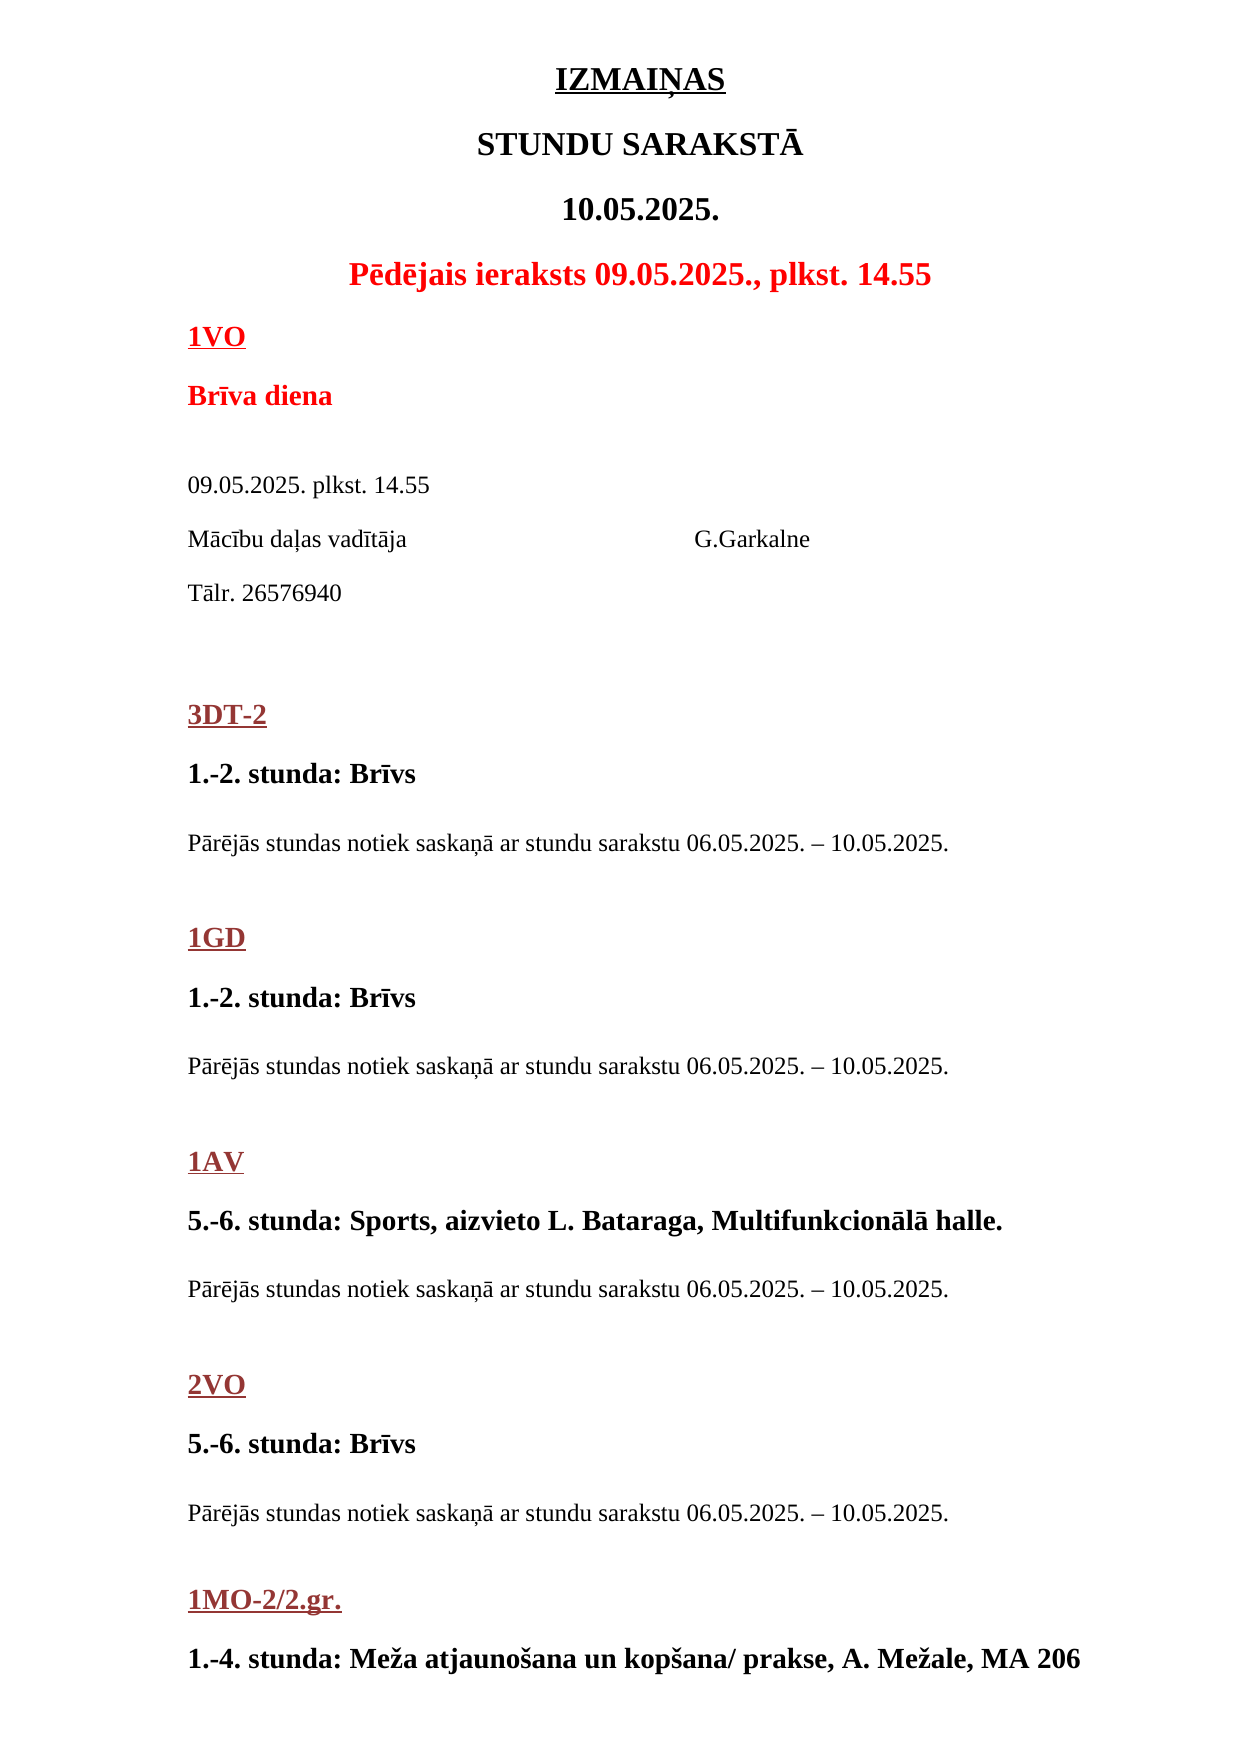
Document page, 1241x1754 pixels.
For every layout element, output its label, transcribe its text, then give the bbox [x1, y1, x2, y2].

text Pārējās stundas notiek saskaņā ar stundu sarakstu 06.05.2025. – 10.05.2025. [187, 828, 1093, 857]
text 3DT-2 [187, 697, 1093, 731]
text Brīva diena [187, 378, 1093, 412]
text 5.-6. stunda: Brīvs [187, 1426, 1093, 1460]
text Tālr. 26576940 [187, 578, 1093, 607]
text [187, 1274, 1093, 1303]
text 10.05.2025. [187, 189, 1093, 227]
text 1.-2. stunda: Brīvs [187, 756, 1093, 790]
text 1.-4. stunda: Meža atjaunošana un kopšana/ prakse, A. Mežale, MA 206 [187, 1641, 1093, 1675]
text 2VO [187, 1367, 1093, 1401]
text 1GD [187, 920, 1093, 954]
text STUNDU SARAKSTĀ [187, 124, 1093, 162]
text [187, 1498, 1093, 1527]
text Pārējās stundas notiek saskaņā ar stundu sarakstu 06.05.2025. – 10.05.2025. [187, 1051, 1093, 1080]
text 09.05.2025. plkst. 14.55 [187, 471, 1093, 499]
text IZMAIŅAS [187, 59, 1093, 97]
text 1MO-2/2.gr. [187, 1582, 1093, 1616]
text Mācību daļas vadītāja G.Garkalne [187, 524, 1093, 553]
text 1.-2. stunda: Brīvs [187, 980, 1093, 1013]
text 1AV [187, 1144, 1093, 1177]
text 1VO [187, 319, 1093, 352]
text Pēdējais ieraksts 09.05.2025., plkst. 14.55 [187, 254, 1093, 292]
text 5.-6. stunda: Sports, aizvieto L. Bataraga, Multifunkcionālā halle. [187, 1203, 1093, 1237]
